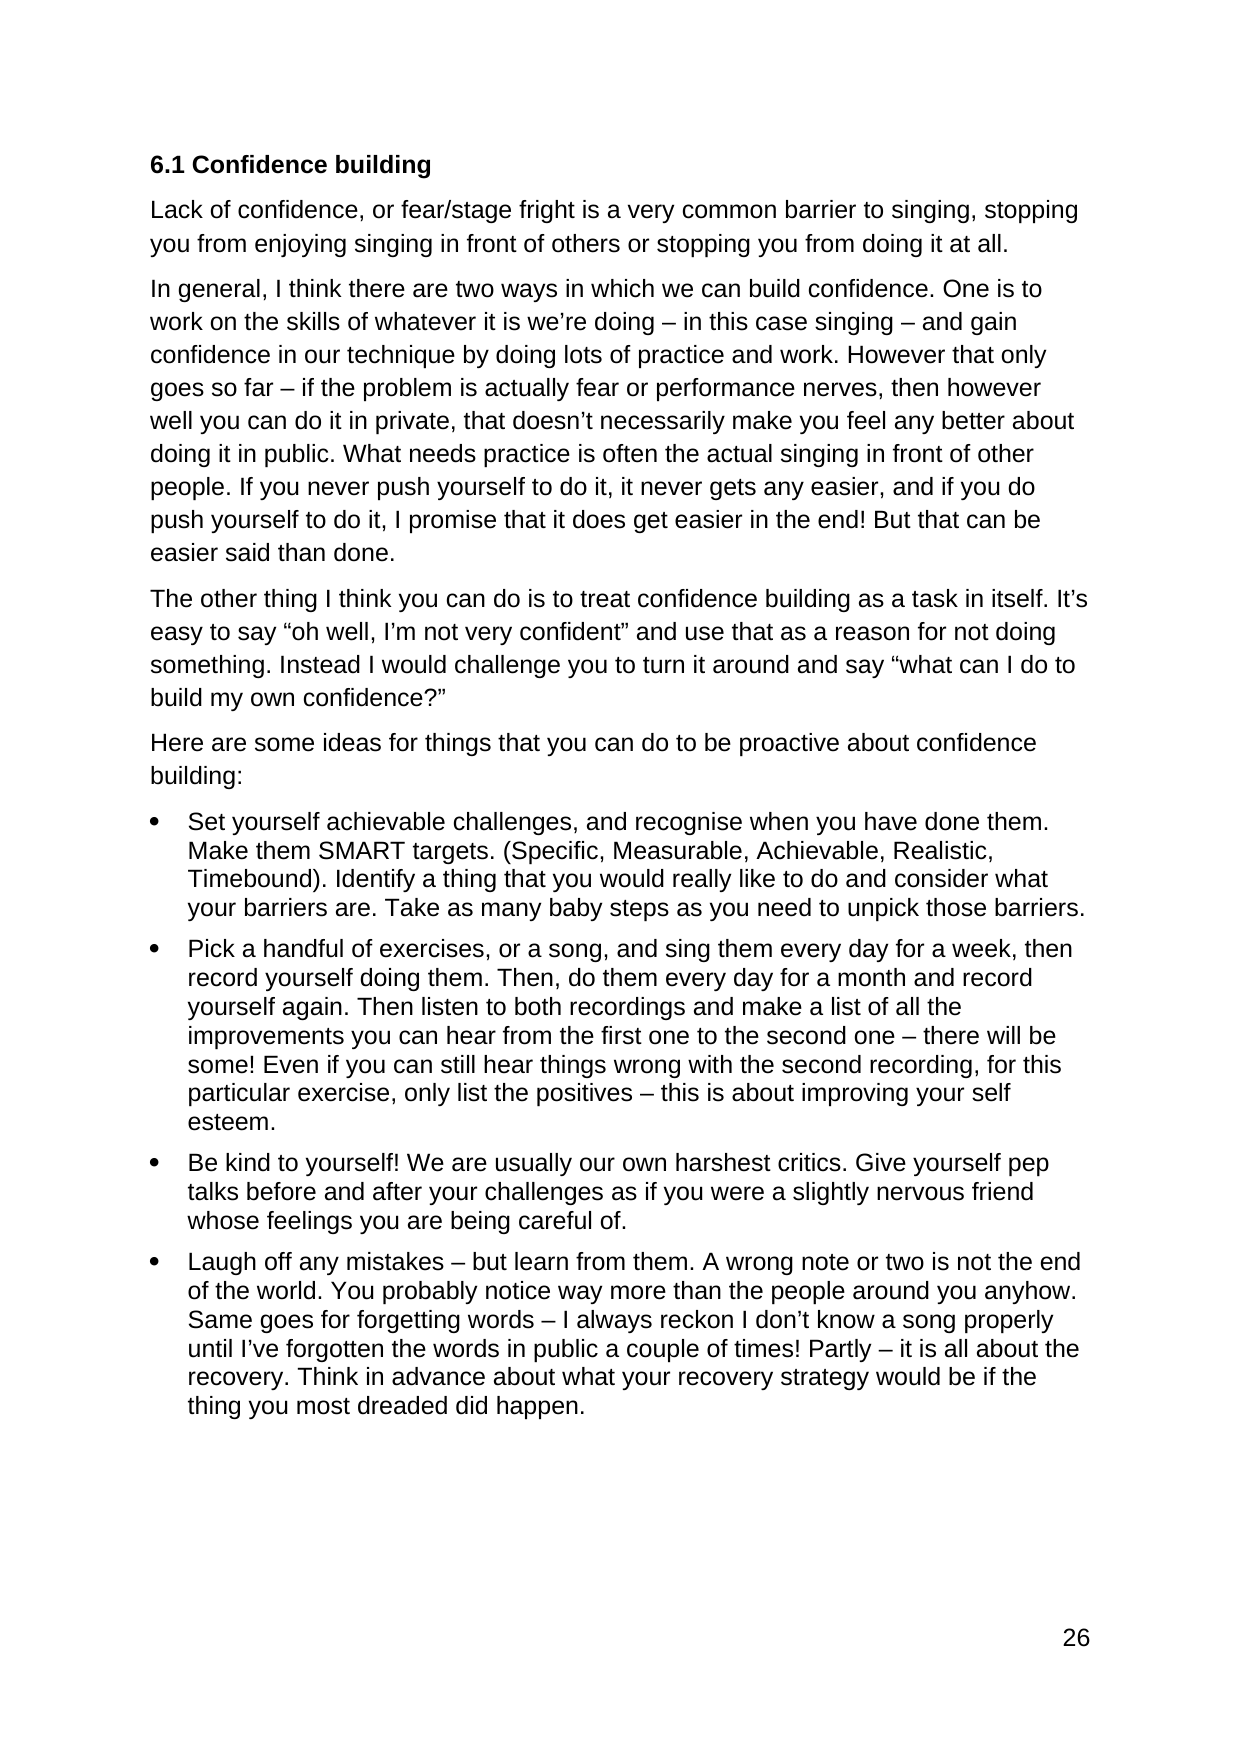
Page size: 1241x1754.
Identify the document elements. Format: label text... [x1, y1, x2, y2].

list 6.1 Confidence building [150, 150, 1090, 179]
list Pick a handful of exercises, or a song, and sing them every day for a week, then record yourself doing them. Then, do them every day for a month and record yourself again. Then listen to both recordings and make a list of all the improvements you can hear from the first one to the second one – there will be some! Even if you can still hear things wrong with the second recording, for this particular exercise, only list the positives – this is about improving your self esteem. [150, 934, 1090, 1136]
text In general, I think there are two ways in which we can build confidence. One is to work on the skills of whatever it is we’re doing – in this case singing – and gain confidence in our technique by doing lots of practice and work. However that only goes so far – if the problem is actually fear or performance nerves, then however well you can do it in private, that doesn’t necessarily make you feel any better about doing it in public. What needs practice is often the actual singing in front of other people. If you never push yourself to do it, it never gets any easier, and if you do push yourself to do it, I promise that it does get easier in the end! But that can be easier said than done. [150, 274, 1090, 567]
list Laugh off any mistakes – but learn from them. A wrong note or two is not the end of the world. You probably notice way more than the people around you anyhow. Same goes for forgetting words – I always reckon I don’t know a song properly until I’ve forgotten the words in public a couple of times! Partly – it is all about the recovery. Think in advance about what your recovery strategy would be if the thing you most dreaded did happen. [150, 1247, 1090, 1420]
list Set yourself achievable challenges, and recognise when you have done them. Make them SMART targets. (Specific, Measurable, Achievable, Realistic, Timebound). Identify a thing that you would really like to do and consider what your barriers are. Take as many baby steps as you need to unpick those barriers. [150, 807, 1090, 922]
text Lack of confidence, or fear/stage fright is a very common barrier to singing, stopping you from enjoying singing in front of others or stopping you from doing it at all. [150, 196, 1090, 257]
text The other thing I think you can do is to treat confidence building as a task in itself. It’s easy to say “oh well, I’m not very confident” and use that as a reason for not doing something. Instead I would challenge you to turn it around and say “what can I do to build my own confidence?” [150, 584, 1090, 712]
text Here are some ideas for things that you can do to be proactive about confidence building: [150, 728, 1090, 790]
list Be kind to yourself! We are usually our own harshest critics. Give yourself pep talks before and after your challenges as if you were a slightly nervous friend whose feelings you are being careful of. [150, 1148, 1090, 1235]
